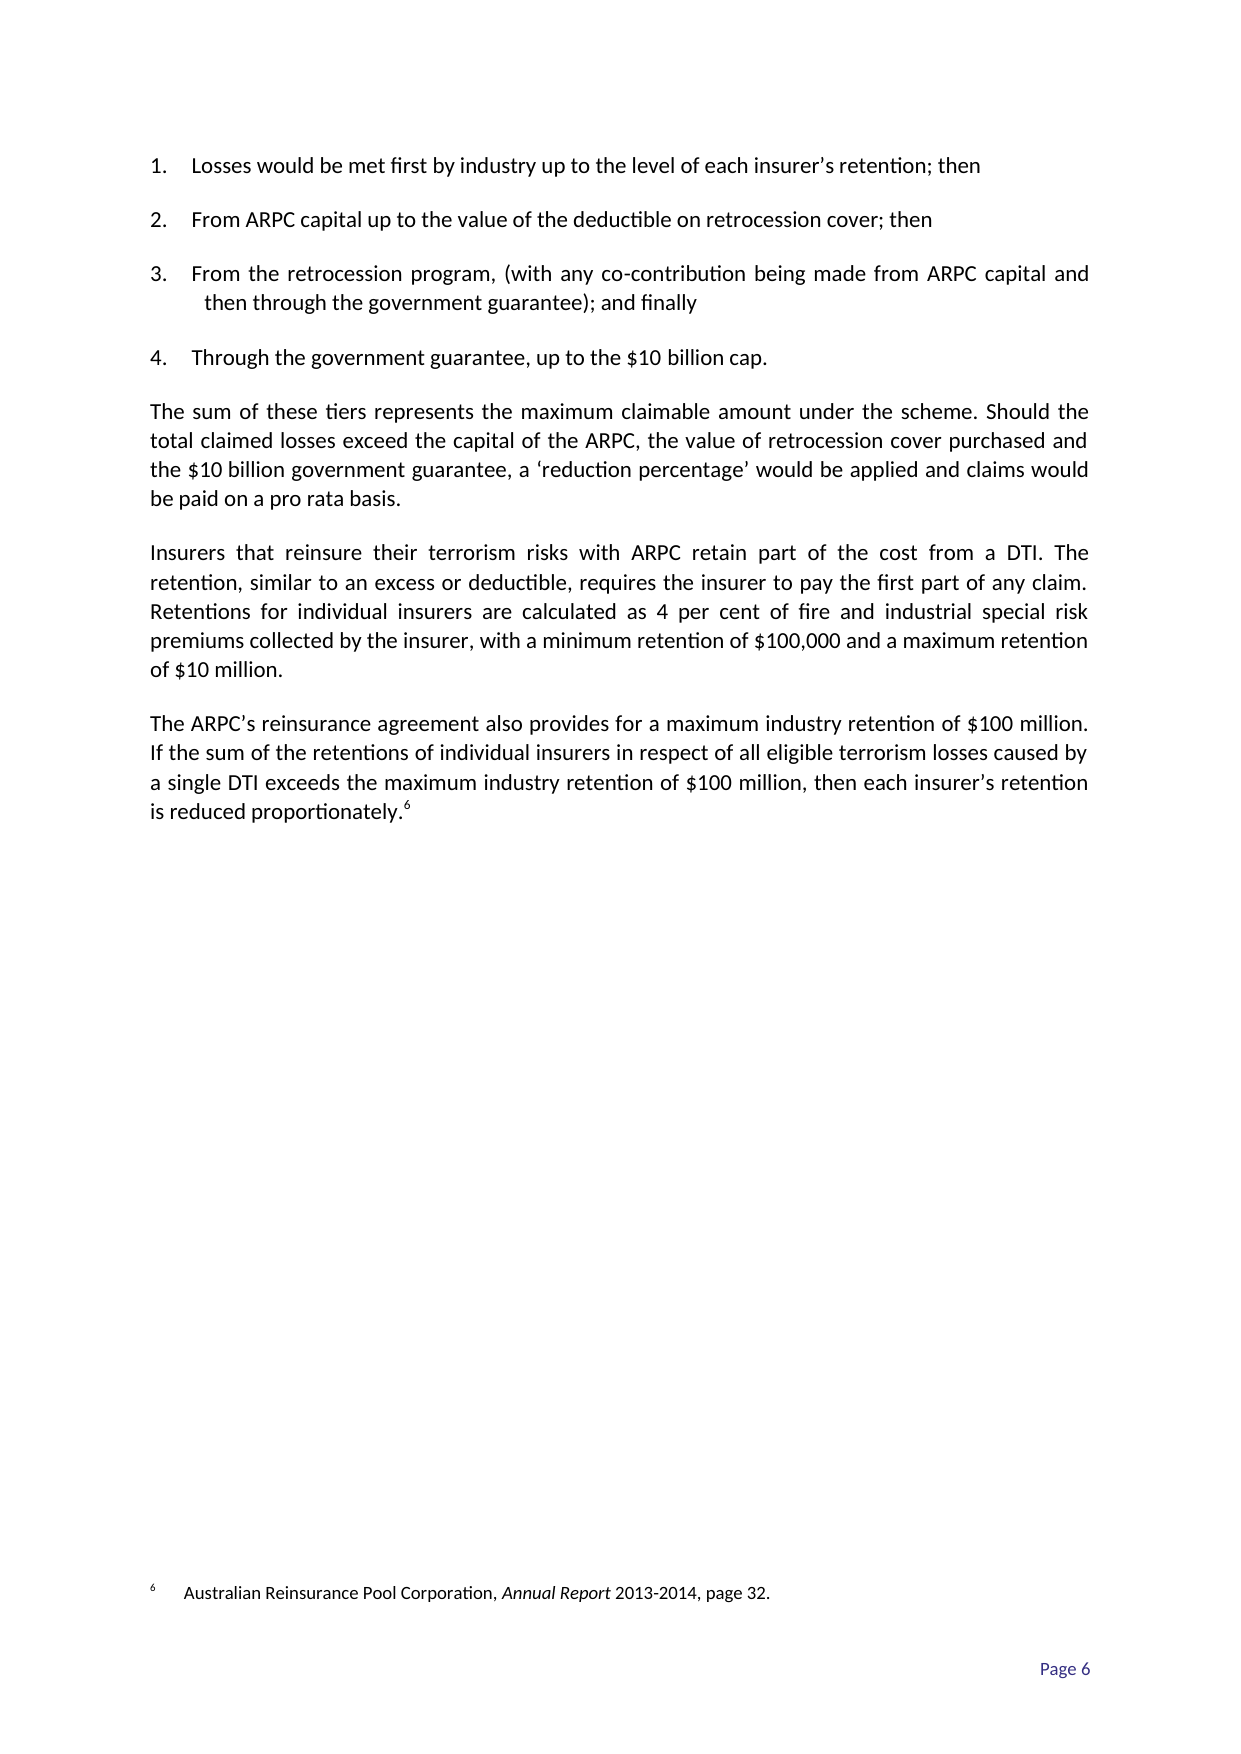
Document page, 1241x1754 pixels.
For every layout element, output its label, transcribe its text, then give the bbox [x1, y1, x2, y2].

text Insurers that reinsure their terrorism risks with ARPC retain part of the cost from a DTI. The retention, similar to an excess or deductible, requires the insurer to pay the first part of any claim. Retentions for individual insurers are calculated as 4 per cent of fire and industrial special risk premiums collected by the insurer, with a minimum retention of $100,000 and a maximum retention of $10 million. [150, 537, 1090, 683]
text From ARPC capital up to the value of the deductible on retrocession cover; then [150, 204, 1090, 233]
text Through the government guarantee, up to the $10 billion cap. [150, 342, 1090, 371]
text The sum of these tiers represents the maximum claimable amount under the scheme. Should the total claimed losses exceed the capital of the ARPC, the value of retrocession cover purchased and the $10 billion government guarantee, a ‘reduction percentage’ would be applied and claims would be paid on a pro rata basis. [150, 396, 1090, 512]
text Losses would be met first by industry up to the level of each insurer’s retention; then [150, 150, 1090, 179]
text The ARPC’s reinsurance agreement also provides for a maximum industry retention of $100 million. If the sum of the retentions of individual insurers in respect of all eligible terrorism losses caused by a single DTI exceeds the maximum industry retention of $100 million, then each insurer’s retention is reduced proportionately. [150, 708, 1090, 825]
text From the retrocession program, (with any co-contribution being made from ARPC capital and then through the government guarantee); and finally [150, 258, 1090, 317]
